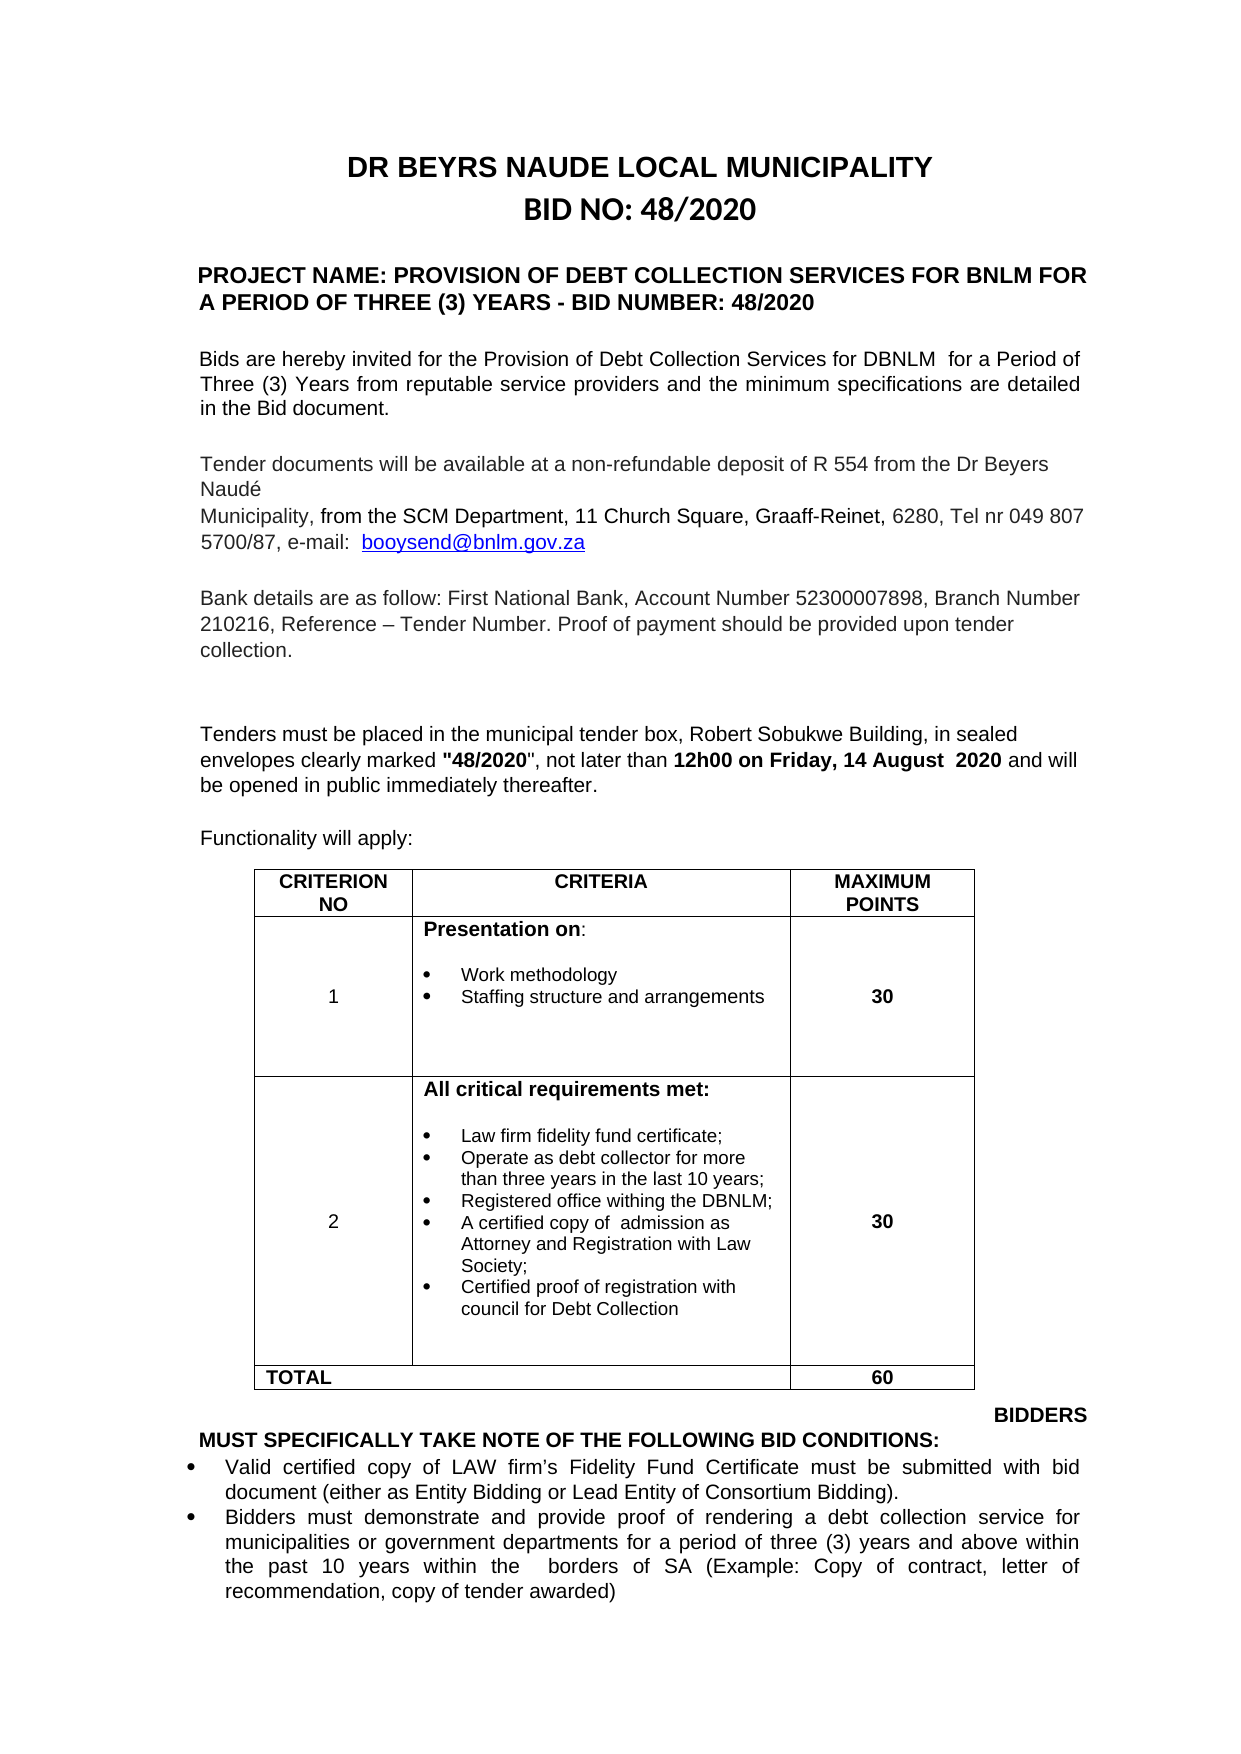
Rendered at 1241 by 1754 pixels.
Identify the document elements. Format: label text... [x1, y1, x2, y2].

table_cell 30 [791, 1077, 974, 1365]
table_cell Presentation on: Work methodology Staffing structure and arrangements [413, 917, 790, 1076]
table_header CRITERIA [413, 870, 790, 916]
list Bidders must demonstrate and provide proof of rendering a debt collection service for municipalities or government departments for a period of three (3) years and above within the past 10 years within the borders of SA (Example: Copy of contract, letter of recommendation, copy of tender awarded) [187, 1505, 1081, 1603]
table_cell 60 [791, 1366, 974, 1389]
text Bank details are as follow: First National Bank, Account Number 52300007898, Branch Number 210216, Reference – Tender Number. Proof of payment should be provided upon tender collection. [200, 586, 1084, 662]
table_cell TOTAL [255, 1366, 790, 1389]
text Municipality, from the SCM Department, 11 Church Square, Graaff-Reinet, 6280, Tel nr 049 807 [200, 503, 1090, 527]
text DR BEYRS NAUDE LOCAL MUNICIPALITY [190, 150, 1090, 183]
list Valid certified copy of LAW firm’s Fidelity Fund Certificate must be submitted with bid document (either as Entity Bidding or Lead Entity of Consortium Bidding). [187, 1455, 1081, 1503]
table_cell 2 [255, 1077, 412, 1365]
table_cell 1 [255, 917, 412, 1076]
text 5700/87, e-mail: booysend@bnlm.gov.za [201, 530, 1090, 554]
text PROJECT NAME: PROVISION OF DEBT COLLECTION SERVICES FOR BNLM FOR A PERIOD OF THREE (3) YEARS - BID NUMBER: 48/2020 [197, 262, 1090, 315]
table_header MAXIMUM POINTS [791, 870, 974, 916]
text BIDDERS MUST SPECIFICALLY TAKE NOTE OF THE FOLLOWING BID CONDITIONS: [197, 1403, 1090, 1452]
table_cell All critical requirements met: Law firm fidelity fund certificate; Operate as debt collector for more than three years in the last 10 years; Registered office withing the DBNLM; A certified copy of admission as Attorney and Registration with Law Society; Certified proof of registration with council for Debt Collection [413, 1077, 790, 1365]
text Tenders must be placed in the municipal tender box, Robert Sobukwe Building, in sealed envelopes clearly marked "48/2020", not later than 12h00 on Friday, 14 August 2020 and will be opened in public immediately thereafter. [200, 722, 1090, 797]
table_header CRITERION NO [255, 870, 412, 916]
text Functionality will apply: [200, 826, 1090, 850]
text Tender documents will be available at a non-refundable deposit of R 554 from the Dr Beyers Naudé [200, 451, 1084, 501]
table_cell 30 [791, 917, 974, 1076]
text Bids are hereby invited for the Provision of Debt Collection Services for DBNLM for a Period of Three (3) Years from reputable service providers and the minimum specifications are detailed in the Bid document. [199, 347, 1081, 420]
subtitle BID NO: 48/2020 [189, 188, 1090, 228]
